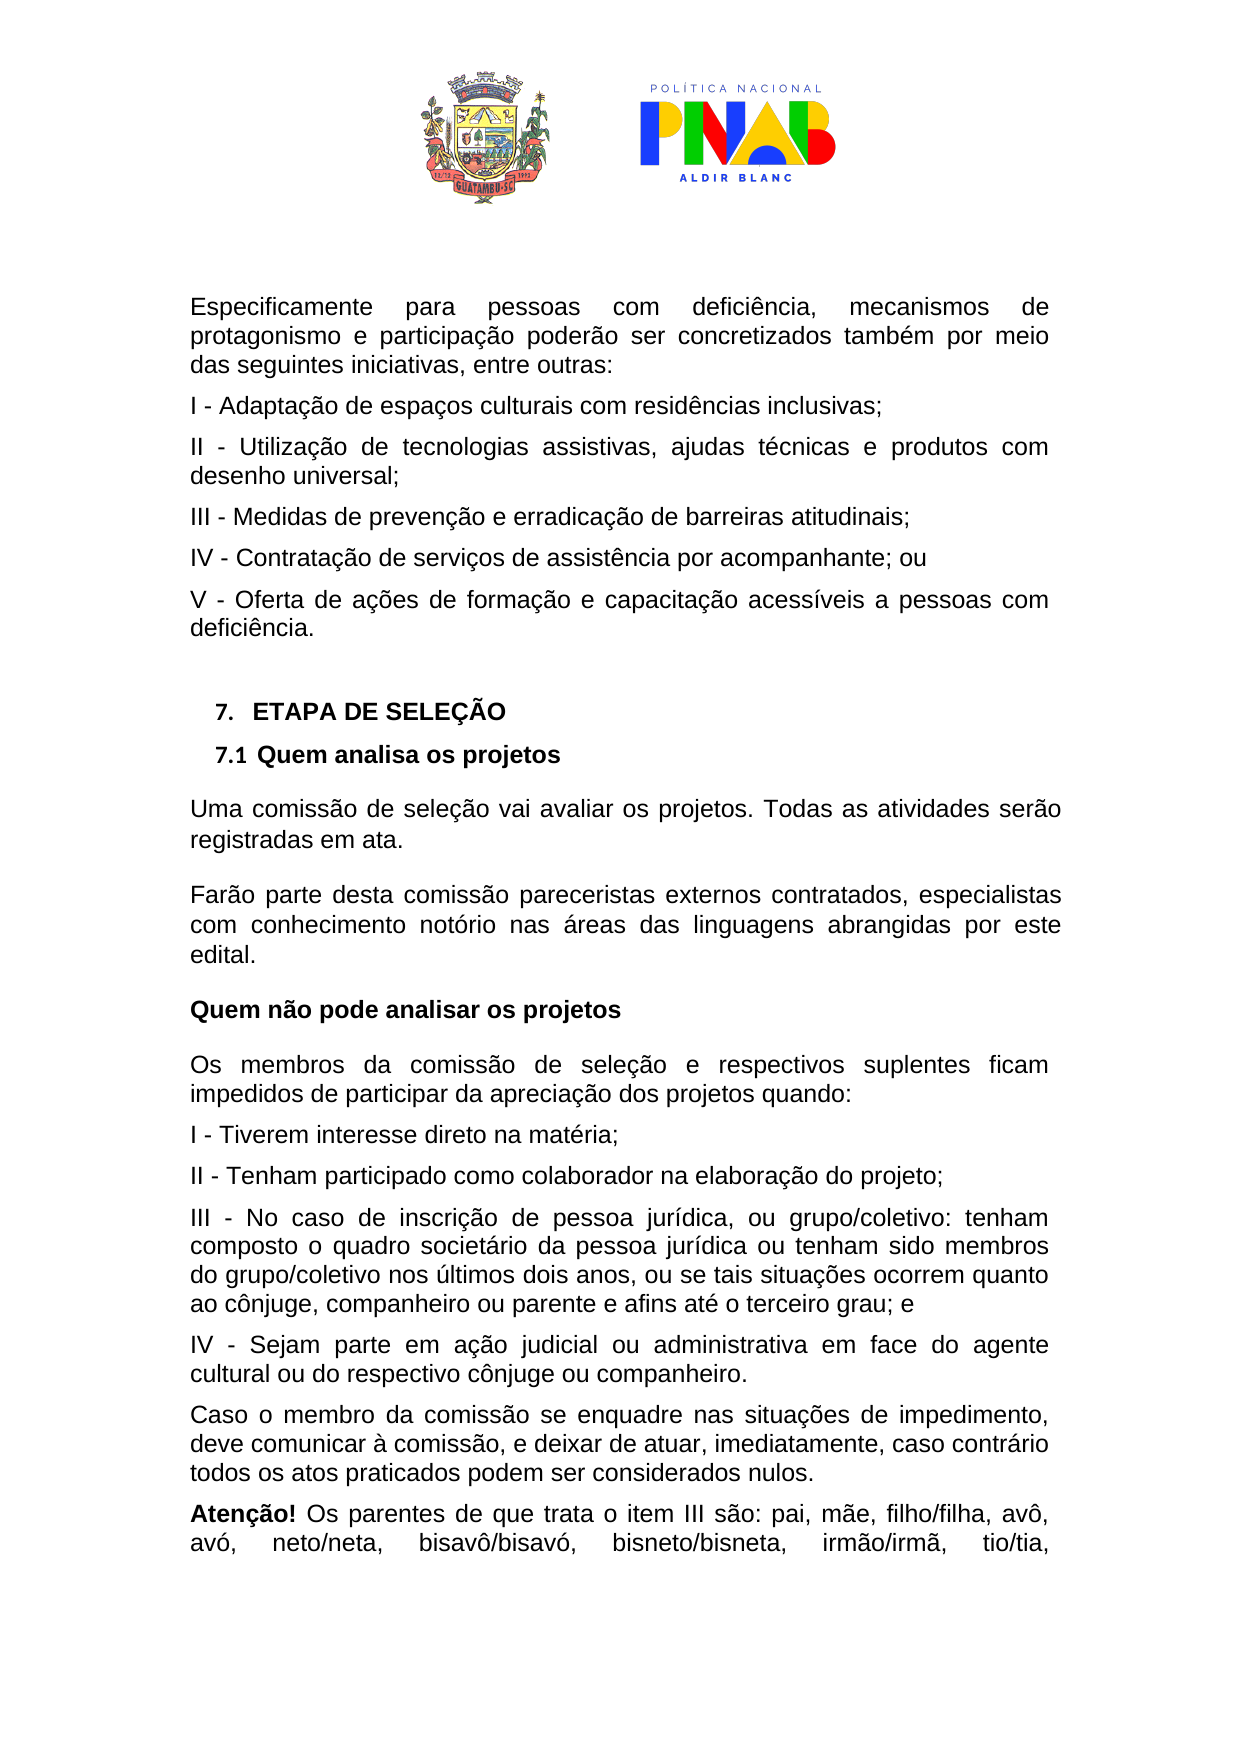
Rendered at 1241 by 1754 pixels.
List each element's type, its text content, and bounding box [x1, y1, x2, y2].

text III - Medidas de prevenção e erradicação de barreiras atitudinais; [190, 502, 1051, 531]
list ETAPA DE SELEÇÃO [215, 696, 1051, 726]
picture [625, 43, 851, 221]
text I - Tiverem interesse direto na matéria; [190, 1120, 1051, 1149]
text Farão parte desta comissão pareceristas externos contratados, especialistas com conhecimento notório nas áreas das linguagens abrangidas por este edital. [190, 880, 1063, 969]
text III - No caso de inscrição de pessoa jurídica, ou grupo/coletivo: tenham composto o quadro societário da pessoa jurídica ou tenham sido membros do grupo/coletivo nos últimos dois anos, ou se tais situações ocorrem quanto ao cônjuge, companheiro ou parente e afins até o terceiro grau; e [190, 1203, 1051, 1318]
text Especificamente para pessoas com deficiência, mecanismos de protagonismo e participação poderão ser concretizados também por meio das seguintes iniciativas, entre outras: [190, 292, 1051, 378]
text II - Utilização de tecnologias assistivas, ajudas técnicas e produtos com desenho universal; [190, 432, 1051, 490]
text I - Adaptação de espaços culturais com residências inclusivas; [190, 391, 1051, 420]
text Os membros da comissão de seleção e respectivos suplentes ficam impedidos de participar da apreciação dos projetos quando: [190, 1050, 1051, 1108]
text Quem não pode analisar os projetos [190, 995, 1063, 1024]
text V - Oferta de ações de formação e capacitação acessíveis a pessoas com deficiência. [190, 585, 1051, 642]
picture [411, 60, 557, 208]
text IV - Sejam parte em ação judicial ou administrativa em face do agente cultural ou do respectivo cônjuge ou companheiro. [190, 1330, 1051, 1388]
list Quem analisa os projetos [215, 739, 1051, 769]
text Uma comissão de seleção vai avaliar os projetos. Todas as atividades serão registradas em ata. [190, 794, 1063, 853]
text Caso o membro da comissão se enquadre nas situações de impedimento, deve comunicar à comissão, e deixar de atuar, imediatamente, caso contrário todos os atos praticados podem ser considerados nulos. [190, 1400, 1051, 1486]
text IV - Contratação de serviços de assistência por acompanhante; ou [190, 543, 1051, 572]
text II - Tenham participado como colaborador na elaboração do projeto; [190, 1161, 1051, 1190]
